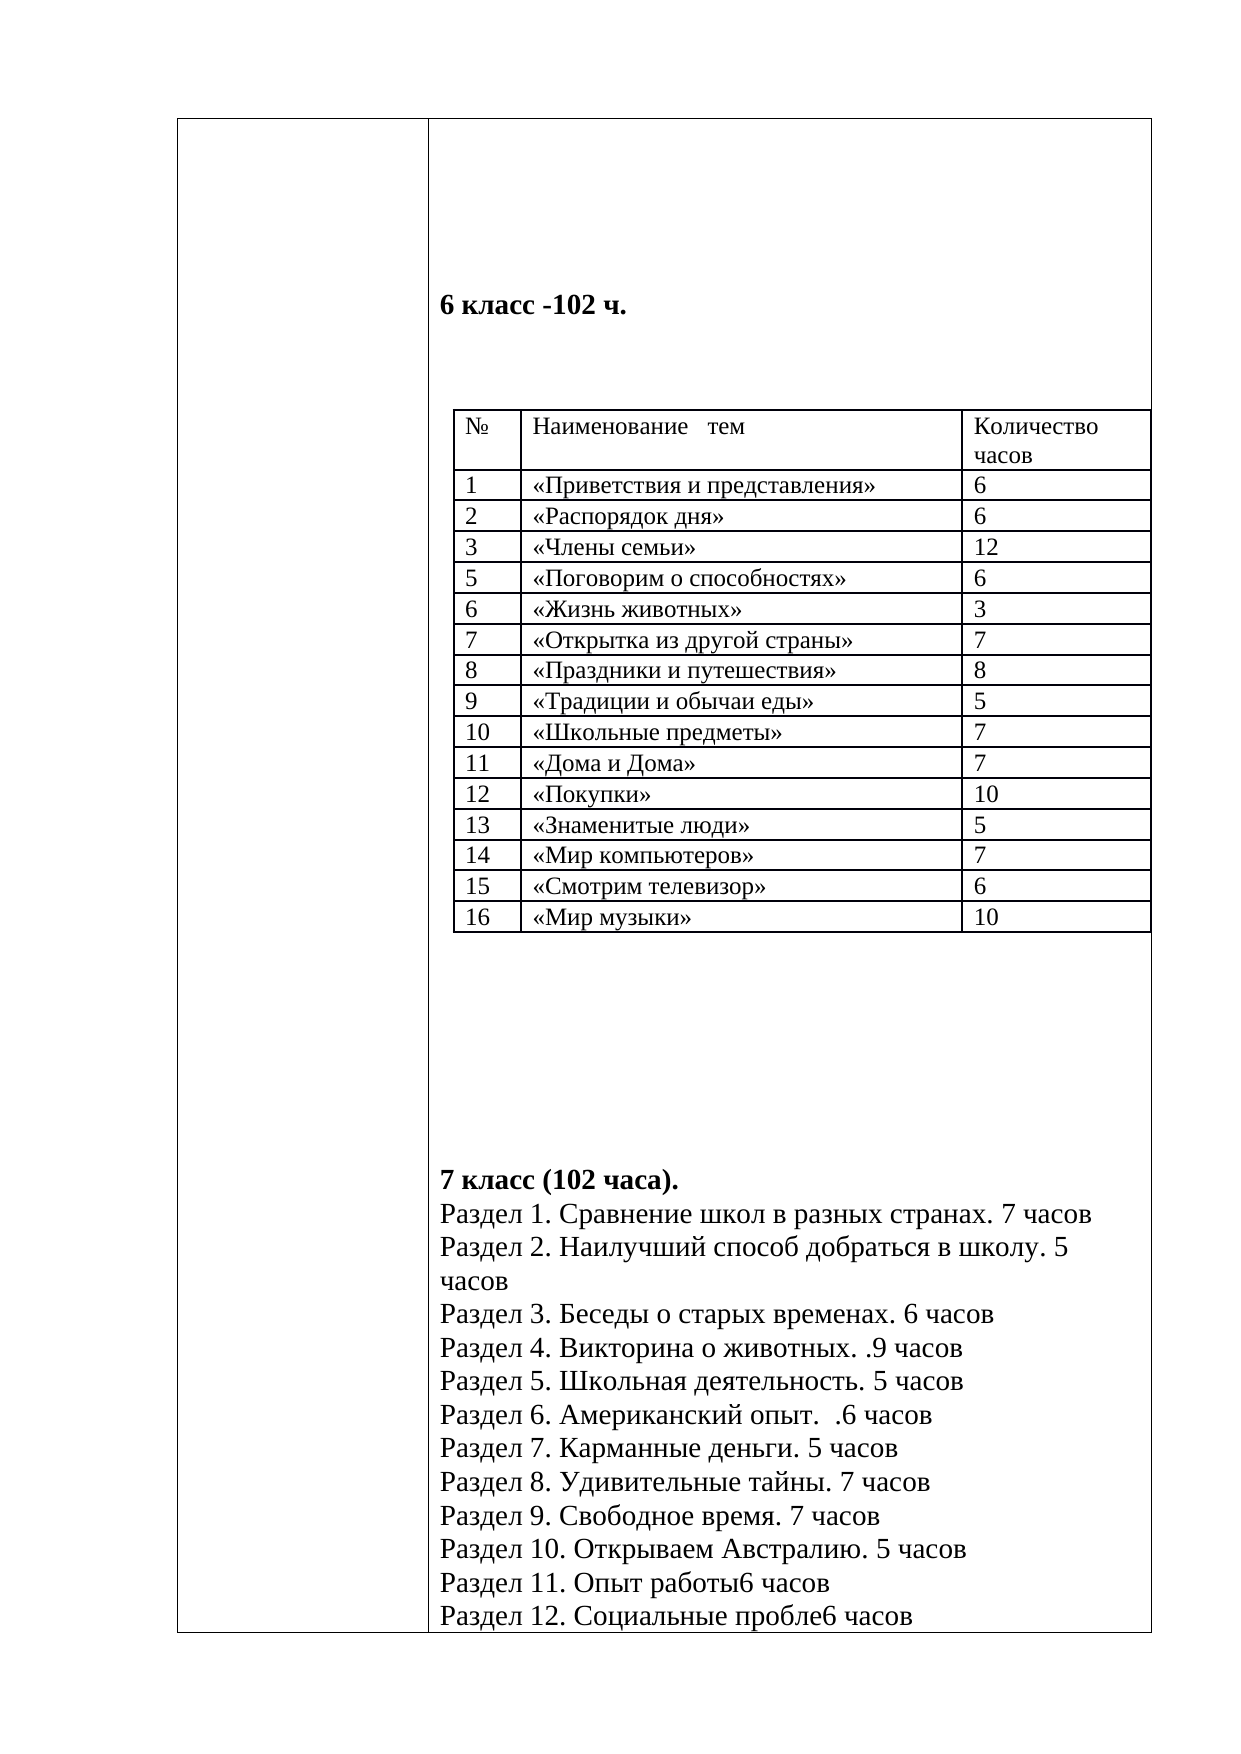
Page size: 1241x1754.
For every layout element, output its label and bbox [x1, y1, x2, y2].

table_cell [429, 119, 1151, 1632]
table_cell [178, 119, 428, 1632]
